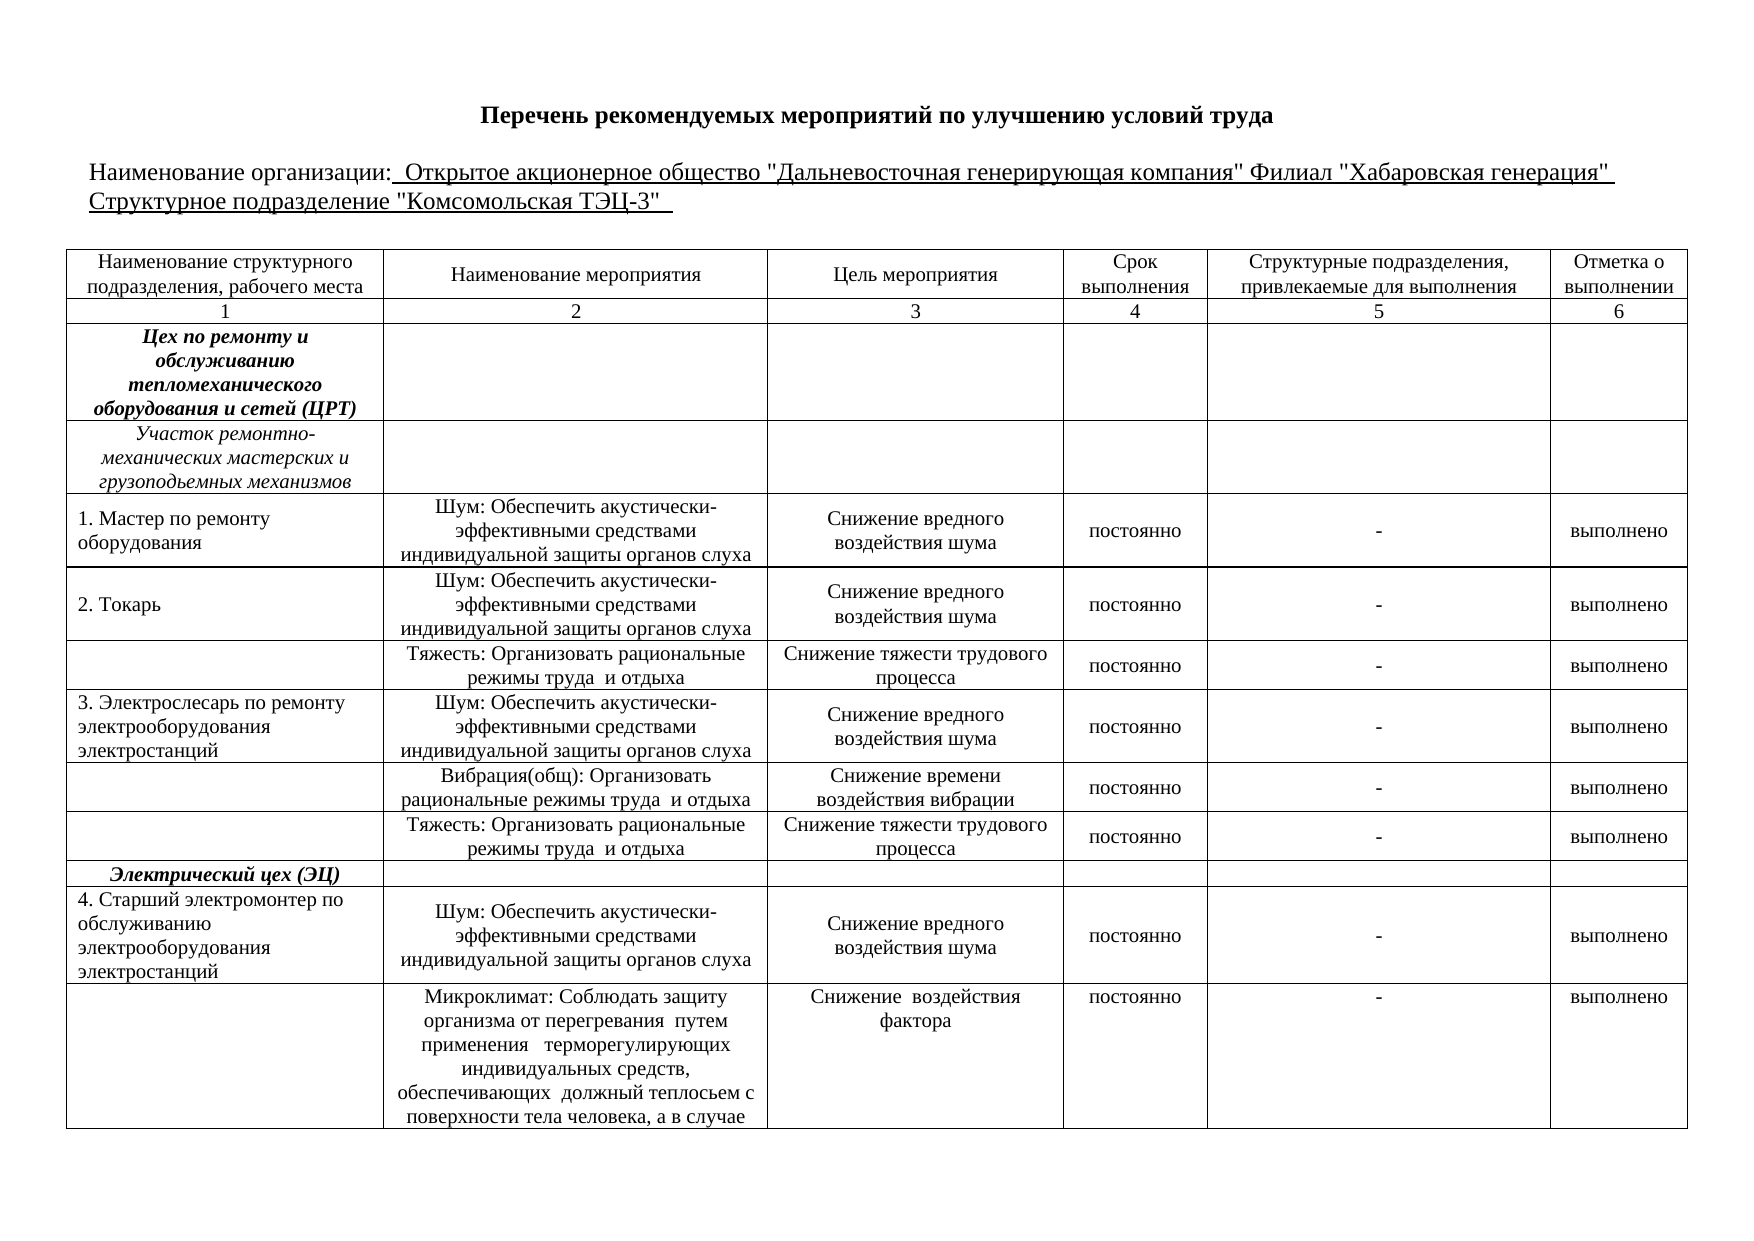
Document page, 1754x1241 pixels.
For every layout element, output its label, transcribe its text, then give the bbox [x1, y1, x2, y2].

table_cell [384, 984, 767, 1128]
table_cell [768, 421, 1063, 493]
table_cell [384, 421, 767, 493]
table_cell выполнено [1551, 887, 1687, 983]
table_cell - [1208, 763, 1550, 811]
table_cell постоянно [1064, 494, 1207, 566]
table_cell [67, 812, 383, 860]
table_cell Снижение вредного воздействия шума [768, 568, 1063, 640]
table_cell 4. Старший электромонтер по обслуживанию электрооборудования электростанций [67, 887, 383, 983]
table_cell Шум: Обеспечить акустически-эффективными средствами индивидуальной защиты органов слуха [384, 887, 767, 983]
table_header Наименование мероприятия [384, 250, 767, 298]
table_cell 1 [67, 299, 383, 323]
table_cell постоянно [1064, 984, 1207, 1128]
table_header Наименование структурного подразделения, рабочего места [67, 250, 383, 298]
table_cell - [1208, 568, 1550, 640]
table_header Отметка о выполнении [1551, 250, 1687, 298]
table_cell [1551, 421, 1687, 493]
table_cell Снижение тяжести трудового процесса [768, 812, 1063, 860]
table_cell выполнено [1551, 494, 1687, 566]
table_cell [384, 861, 767, 886]
table_cell постоянно [1064, 812, 1207, 860]
table_cell выполнено [1551, 763, 1687, 811]
table_cell 6 [1551, 299, 1687, 323]
table_cell 3 [768, 299, 1063, 323]
table_cell 3. Электрослесарь по ремонту электрооборудования электростанций [67, 690, 383, 762]
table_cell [768, 984, 1063, 1128]
table_cell 2. Токарь [67, 568, 383, 640]
table_cell - [1208, 690, 1550, 762]
table_cell выполнено [1551, 812, 1687, 860]
table_cell [1208, 421, 1550, 493]
table_header Структурные подразделения, привлекаемые для выполнения [1208, 250, 1550, 298]
table_cell Снижение тяжести трудового процесса [768, 641, 1063, 689]
table_cell Шум: Обеспечить акустически-эффективными средствами индивидуальной защиты органов слуха [384, 568, 767, 640]
table_cell [67, 984, 383, 1128]
table_cell постоянно [1064, 887, 1207, 983]
table_cell [1064, 421, 1207, 493]
table_header Срок выполнения [1064, 250, 1207, 298]
table_cell 1. Мастер по ремонту оборудования [67, 494, 383, 566]
table_cell выполнено [1551, 690, 1687, 762]
table_cell Электрический цех (ЭЦ) [67, 861, 383, 886]
table_cell - [1208, 494, 1550, 566]
table_cell [67, 763, 383, 811]
table_cell 5 [1208, 299, 1550, 323]
table_cell [768, 861, 1063, 886]
text Наименование организации: Открытое акционерное общество "Дальневосточная генерирующая компания" Филиал "Хабаровская генерация" Структурное подразделение "Комсомольская ТЭЦ-3" [89, 157, 1665, 215]
table_cell [1208, 861, 1550, 886]
table_cell - [1208, 641, 1550, 689]
table_cell выполнено [1551, 568, 1687, 640]
table_cell Тяжесть: Организовать рациональные режимы труда и отдыха [384, 641, 767, 689]
table_cell постоянно [1064, 641, 1207, 689]
table_cell постоянно [1064, 568, 1207, 640]
table_cell постоянно [1064, 763, 1207, 811]
table_cell Вибрация(общ): Организовать рациональные режимы труда и отдыха [384, 763, 767, 811]
table_cell [67, 641, 383, 689]
table_cell Снижение вредного воздействия шума [768, 887, 1063, 983]
table_cell - [1208, 812, 1550, 860]
table_cell Снижение вредного воздействия шума [768, 690, 1063, 762]
text Перечень рекомендуемых мероприятий по улучшению условий труда [89, 100, 1665, 129]
table_cell [384, 324, 767, 420]
table_cell выполнено [1551, 641, 1687, 689]
table_cell [1551, 861, 1687, 886]
table_cell Шум: Обеспечить акустически-эффективными средствами индивидуальной защиты органов слуха [384, 494, 767, 566]
table_cell выполнено [1551, 984, 1687, 1128]
table_cell - [1208, 887, 1550, 983]
table_cell Шум: Обеспечить акустически-эффективными средствами индивидуальной защиты органов слуха [384, 690, 767, 762]
table_cell постоянно [1064, 690, 1207, 762]
table_cell Тяжесть: Организовать рациональные режимы труда и отдыха [384, 812, 767, 860]
table_cell [1551, 324, 1687, 420]
table_cell [1064, 324, 1207, 420]
table_cell [1064, 861, 1207, 886]
table_cell Цех по ремонту и обслуживанию тепломеханического оборудования и сетей (ЦРТ) [67, 324, 383, 420]
table_cell [768, 324, 1063, 420]
table_cell 4 [1064, 299, 1207, 323]
table_cell 2 [384, 299, 767, 323]
table_cell Снижение времени воздействия вибрации [768, 763, 1063, 811]
table_cell Снижение вредного воздействия шума [768, 494, 1063, 566]
table_header Цель мероприятия [768, 250, 1063, 298]
table_cell Участок ремонтно-механических мастерских и грузоподьемных механизмов [67, 421, 383, 493]
table_cell - [1208, 984, 1550, 1128]
table_cell [1208, 324, 1550, 420]
